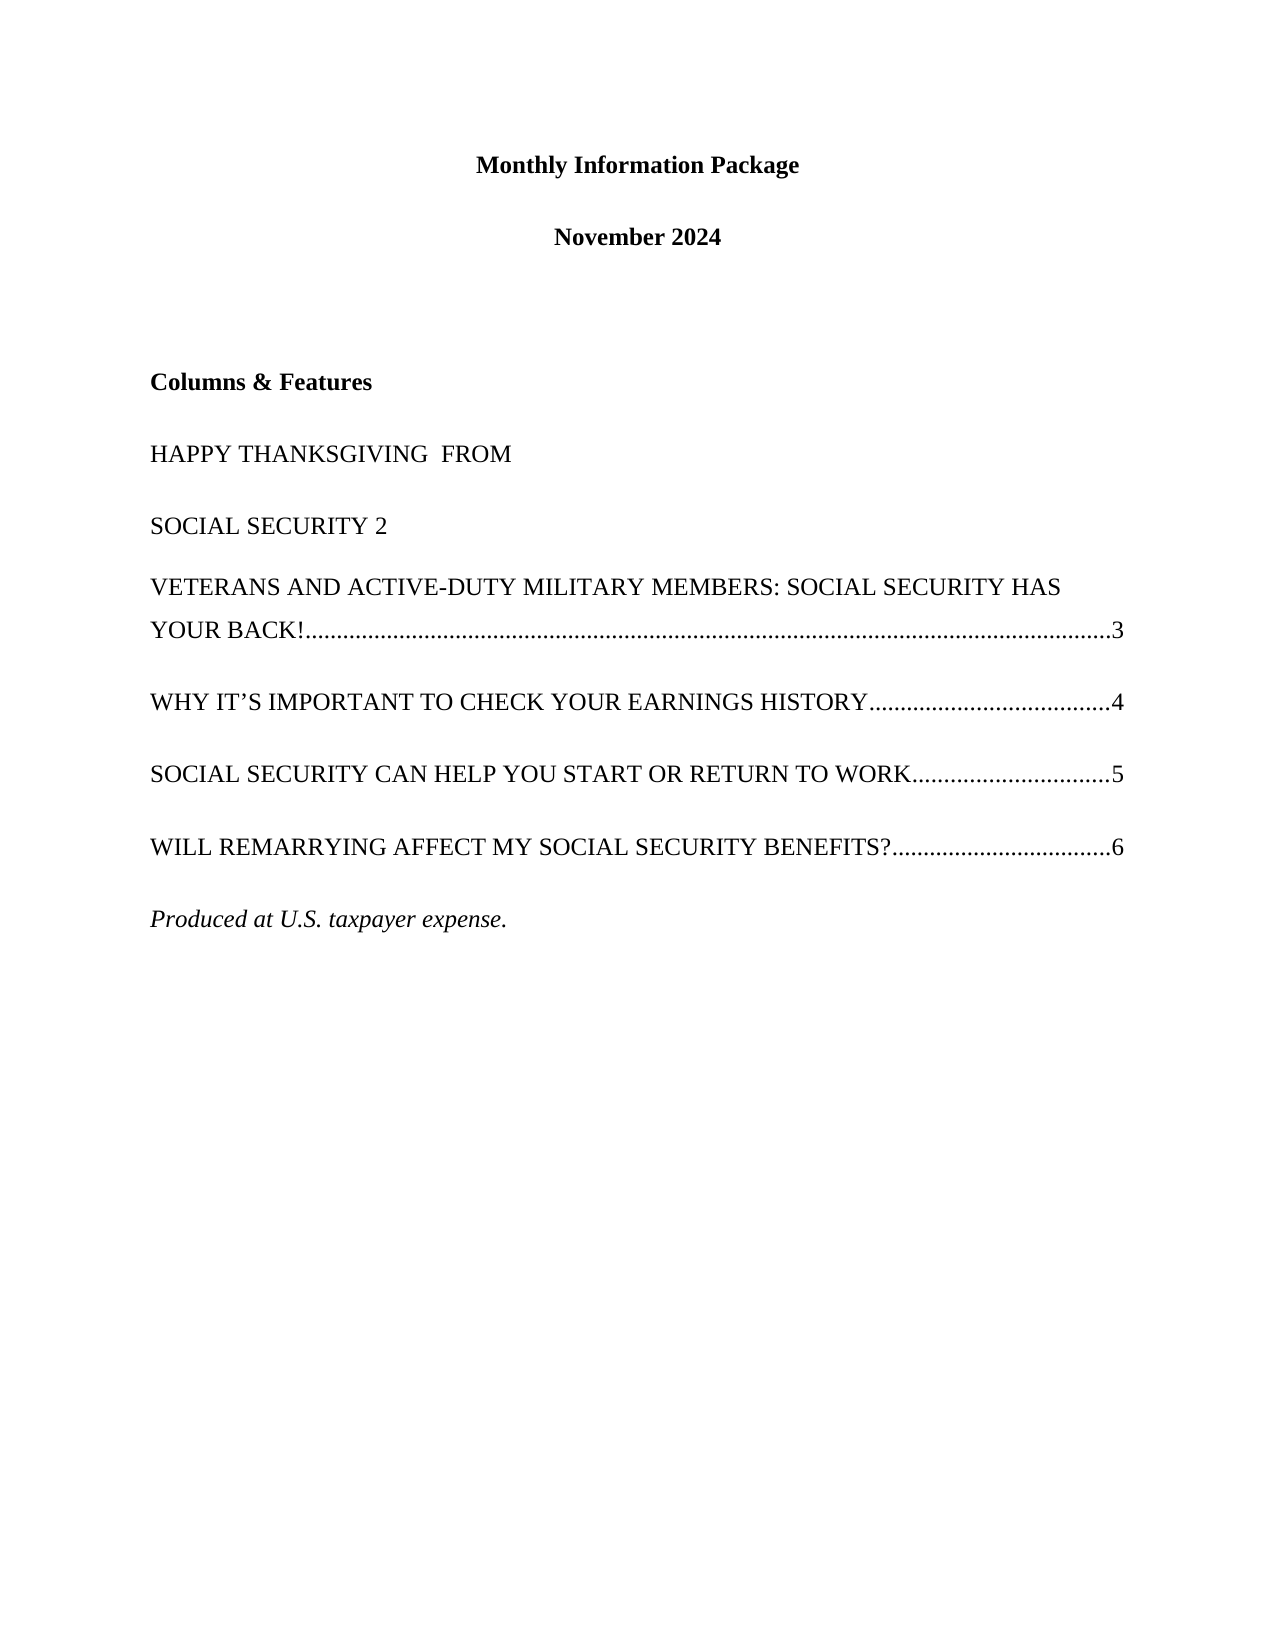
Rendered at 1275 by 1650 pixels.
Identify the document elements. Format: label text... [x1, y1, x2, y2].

text Columns & Features [150, 367, 1125, 396]
text why iT’S IMPORTANT TO CHECK YOUR EARNINGS HISTORY 4 [150, 687, 1125, 716]
text WILL REMARRYING AFFECT MY SOCIAL SECURITY BENEFITS? 6 [150, 832, 1125, 860]
text VETERANS AND ACTIVE-DUTY MILITARY MEMBERS: SOCIAL SECURITY HAS YOUR BACK! 3 [150, 572, 1125, 643]
text Monthly Information Package [150, 150, 1125, 179]
text November 2024 [150, 222, 1125, 251]
text SOCIAL SECURITY CAN HELP YOU START OR RETURN TO WORK 5 [150, 759, 1125, 788]
text happy Thanksgiving from sOCIAL SECURITY 2 [150, 439, 1125, 468]
text Produced at U.S. taxpayer expense. [150, 904, 1125, 933]
